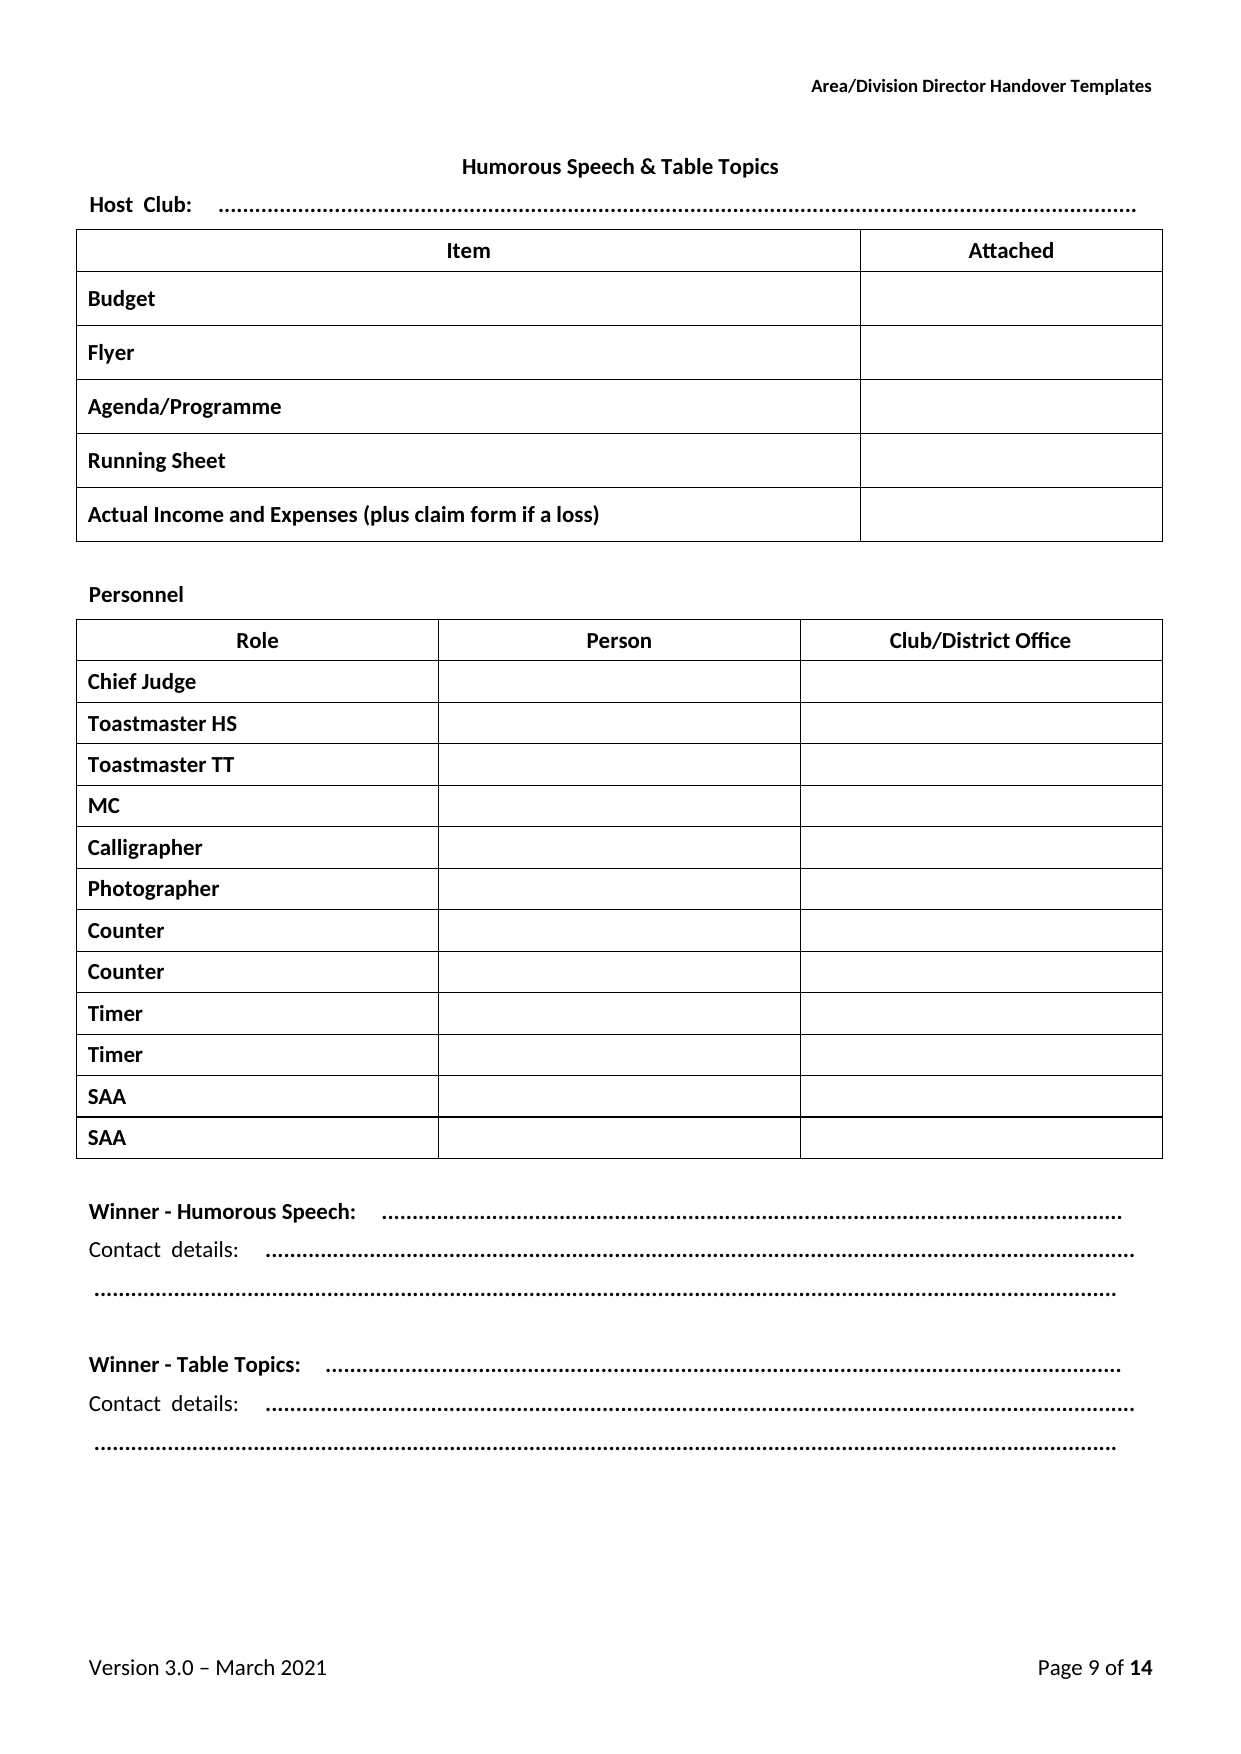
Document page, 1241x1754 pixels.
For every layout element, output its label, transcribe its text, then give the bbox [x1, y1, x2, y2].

table_cell [801, 952, 1162, 992]
text ....................................................................................................................................................................... [94, 1274, 1176, 1302]
table_cell [801, 827, 1162, 868]
table_cell Running Sheet [77, 434, 860, 487]
table_header Club/District Office [801, 620, 1162, 660]
table_cell SAA [77, 1076, 438, 1116]
table_cell Budget [77, 272, 860, 325]
table_cell [801, 910, 1162, 951]
table_cell SAA [77, 1118, 438, 1158]
table_cell Timer [77, 1035, 438, 1075]
table_cell [439, 827, 800, 868]
table_cell [439, 1076, 800, 1116]
table_cell [861, 272, 1162, 325]
text Winner - Table Topics: .................................................................................................................................. [89, 1351, 1176, 1379]
table_cell [801, 661, 1162, 702]
table_cell Toastmaster HS [77, 703, 438, 743]
table_cell Agenda/Programme [77, 380, 860, 433]
table_header Role [77, 620, 438, 660]
text Winner - Humorous Speech: ......................................................................................................................... [89, 1197, 1176, 1225]
table_cell Chief Judge [77, 661, 438, 702]
table_cell [861, 488, 1162, 541]
table_cell Counter [77, 952, 438, 992]
table_cell Actual Income and Expenses (plus claim form if a loss) [77, 488, 860, 541]
text Host Club: ...................................................................................................................................................... [88, 191, 1139, 218]
table_header Person [439, 620, 800, 660]
table_cell [439, 1118, 800, 1158]
table_cell [439, 744, 800, 784]
table_cell [801, 1035, 1162, 1075]
table_cell [439, 786, 800, 826]
table_cell [439, 952, 800, 992]
table_cell [861, 326, 1162, 379]
text Personnel [89, 580, 1176, 608]
table_cell [801, 786, 1162, 826]
table_cell Timer [77, 993, 438, 1033]
table_cell [861, 380, 1162, 433]
table_cell [801, 1076, 1162, 1116]
table_cell [439, 661, 800, 702]
table_cell [801, 1118, 1162, 1158]
table_cell [801, 703, 1162, 743]
table_cell Calligrapher [77, 827, 438, 868]
table_cell [439, 910, 800, 951]
table_cell Photographer [77, 869, 438, 909]
table_cell [439, 993, 800, 1033]
text Contact details: .............................................................................................................................................. [89, 1236, 1176, 1264]
table_cell Counter [77, 910, 438, 951]
table_cell [801, 993, 1162, 1033]
table_cell [439, 1035, 800, 1075]
table_header Item [77, 230, 860, 271]
table_cell Toastmaster TT [77, 744, 438, 784]
table_cell [439, 869, 800, 909]
text ....................................................................................................................................................................... [94, 1428, 1176, 1456]
table_cell [439, 703, 800, 743]
text Humorous Speech & Table Topics [88, 152, 1153, 180]
table_header Attached [861, 230, 1162, 271]
table_cell [861, 434, 1162, 487]
table_cell Flyer [77, 326, 860, 379]
table_cell [801, 869, 1162, 909]
table_cell [801, 744, 1162, 784]
table_cell MC [77, 786, 438, 826]
text Contact details: .............................................................................................................................................. [89, 1389, 1176, 1417]
